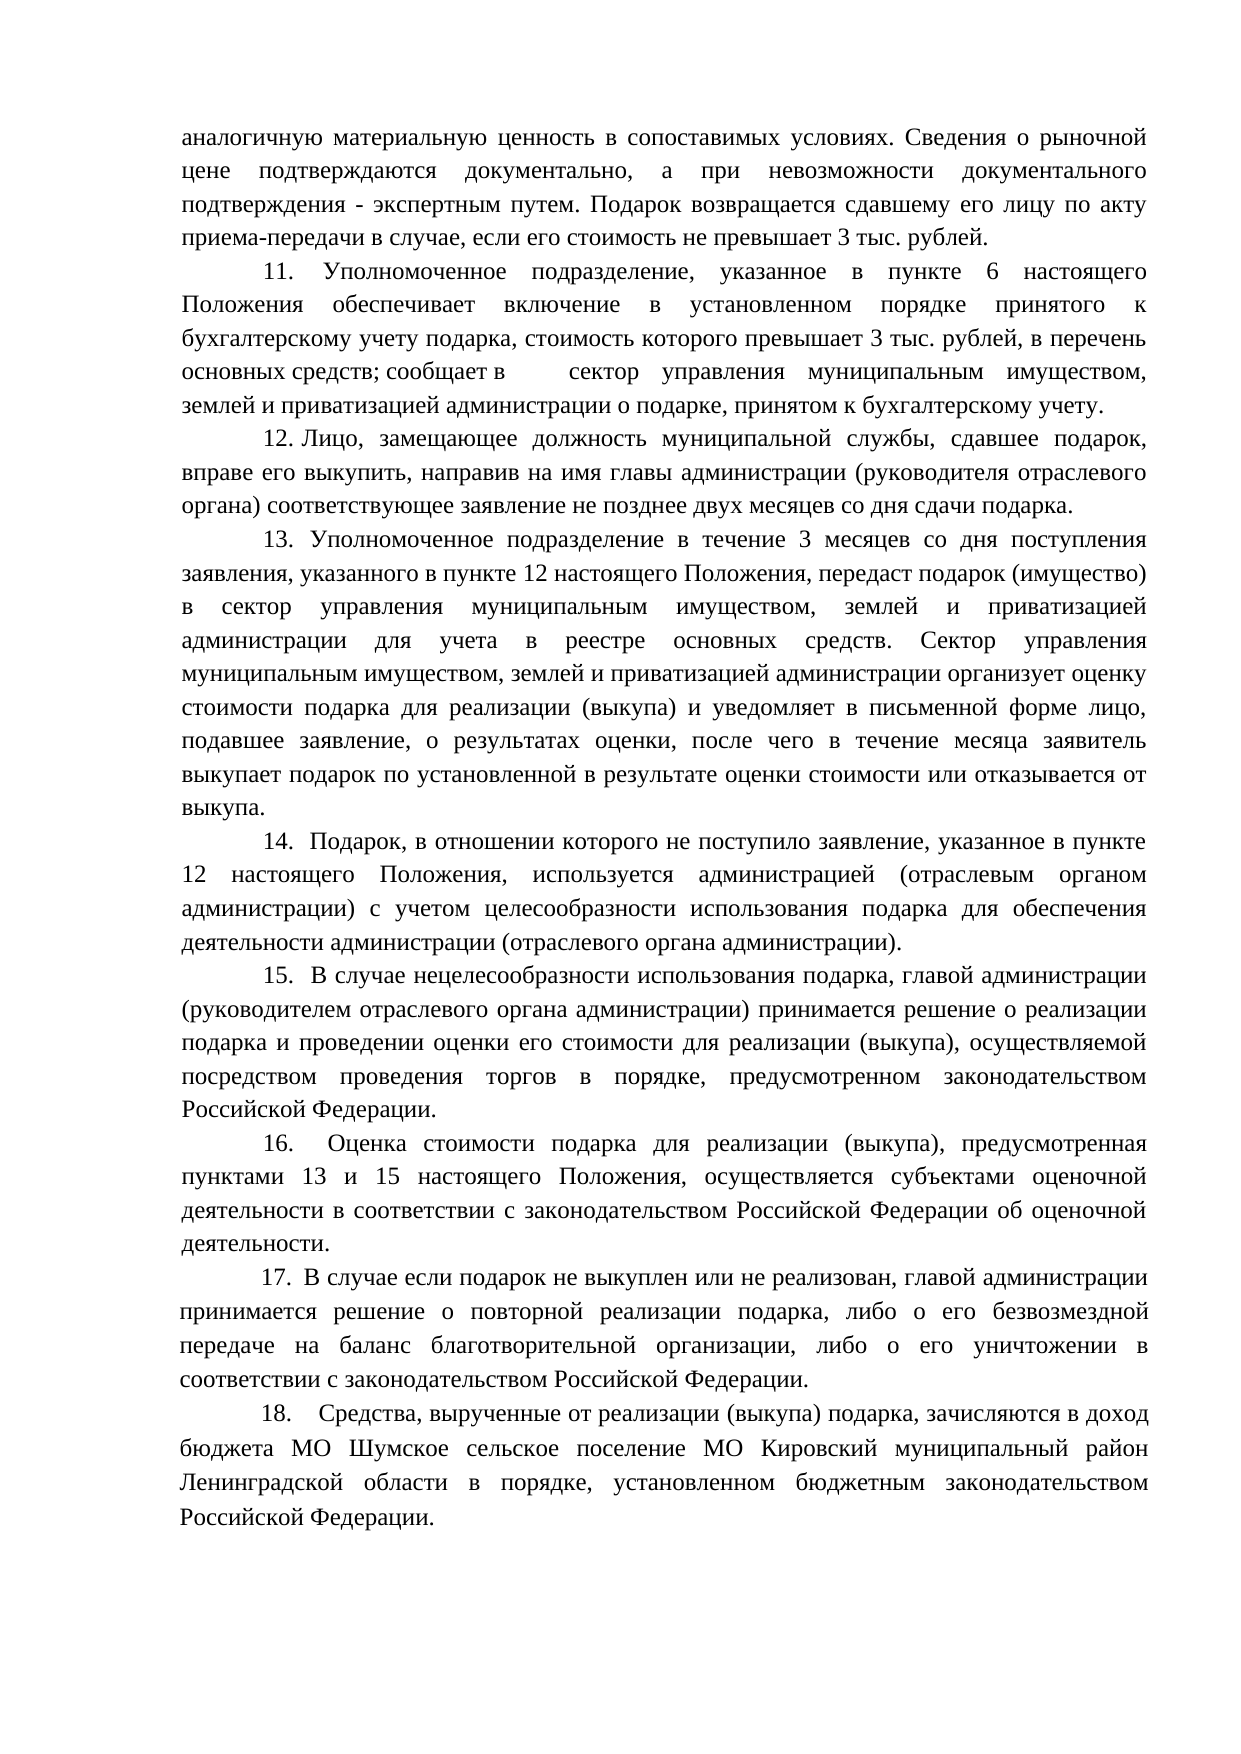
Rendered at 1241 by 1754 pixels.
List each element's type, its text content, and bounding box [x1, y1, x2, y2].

list В случае нецелесообразности использования подарка, главой администрации (руководителем отраслевого органа администрации) принимается решение о реализации подарка и проведении оценки его стоимости для реализации (выкупа), осуществляемой посредством проведения торгов в порядке, предусмотренном законодательством Российской Федерации. [181, 957, 1147, 1124]
list Уполномоченное подразделение, указанное в пункте 6 настоящего Положения обеспечивает включение в установленном порядке принятого к бухгалтерскому учету подарка, стоимость которого превышает 3 тыс. рублей, в перечень основных средств; сообщает в сектор управления муниципальным имуществом, землей и приватизацией администрации о подарке, принятом к бухгалтерскому учету. [181, 252, 1147, 420]
list Средства, вырученные от реализации (выкупа) подарка, зачисляются в доход бюджета МО Шумское сельское поселение МО Кировский муниципальный район Ленинградской области в порядке, установленном бюджетным законодательством Российской Федерации. [179, 1394, 1149, 1532]
list Уполномоченное подразделение в течение 3 месяцев со дня поступления заявления, указанного в пункте 12 настоящего Положения, передаст подарок (имущество) в сектор управления муниципальным имуществом, землей и приватизацией администрации для учета в реестре основных средств. Сектор управления муниципальным имуществом, землей и приватизацией администрации организует оценку стоимости подарка для реализации (выкупа) и уведомляет в письменной форме лицо, подавшее заявление, о результатах оценки, после чего в течение месяца заявитель выкупает подарок по установленной в результате оценки стоимости или отказывается от выкупа. [181, 521, 1147, 822]
list Оценка стоимости подарка для реализации (выкупа), предусмотренная пунктами 13 и 15 настоящего Положения, осуществляется субъектами оценочной деятельности в соответствии с законодательством Российской Федерации об оценочной деятельности. [181, 1124, 1147, 1258]
list Подарок, в отношении которого не поступило заявление, указанное в пункте 12 настоящего Положения, используется администрацией (отраслевым органом администрации) с учетом целесообразности использования подарка для обеспечения деятельности администрации (отраслевого органа администрации). [181, 822, 1147, 957]
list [181, 118, 1147, 252]
list В случае если подарок не выкуплен или не реализован, главой администрации принимается решение о повторной реализации подарка, либо о его безвозмездной передаче на баланс благотворительной организации, либо о его уничтожении в соответствии с законодательством Российской Федерации. [179, 1258, 1149, 1394]
list Лицо, замещающее должность муниципальной службы, сдавшее подарок, вправе его выкупить, направив на имя главы администрации (руководителя отраслевого органа) соответствующее заявление не позднее двух месяцев со дня сдачи подарка. [181, 420, 1147, 521]
